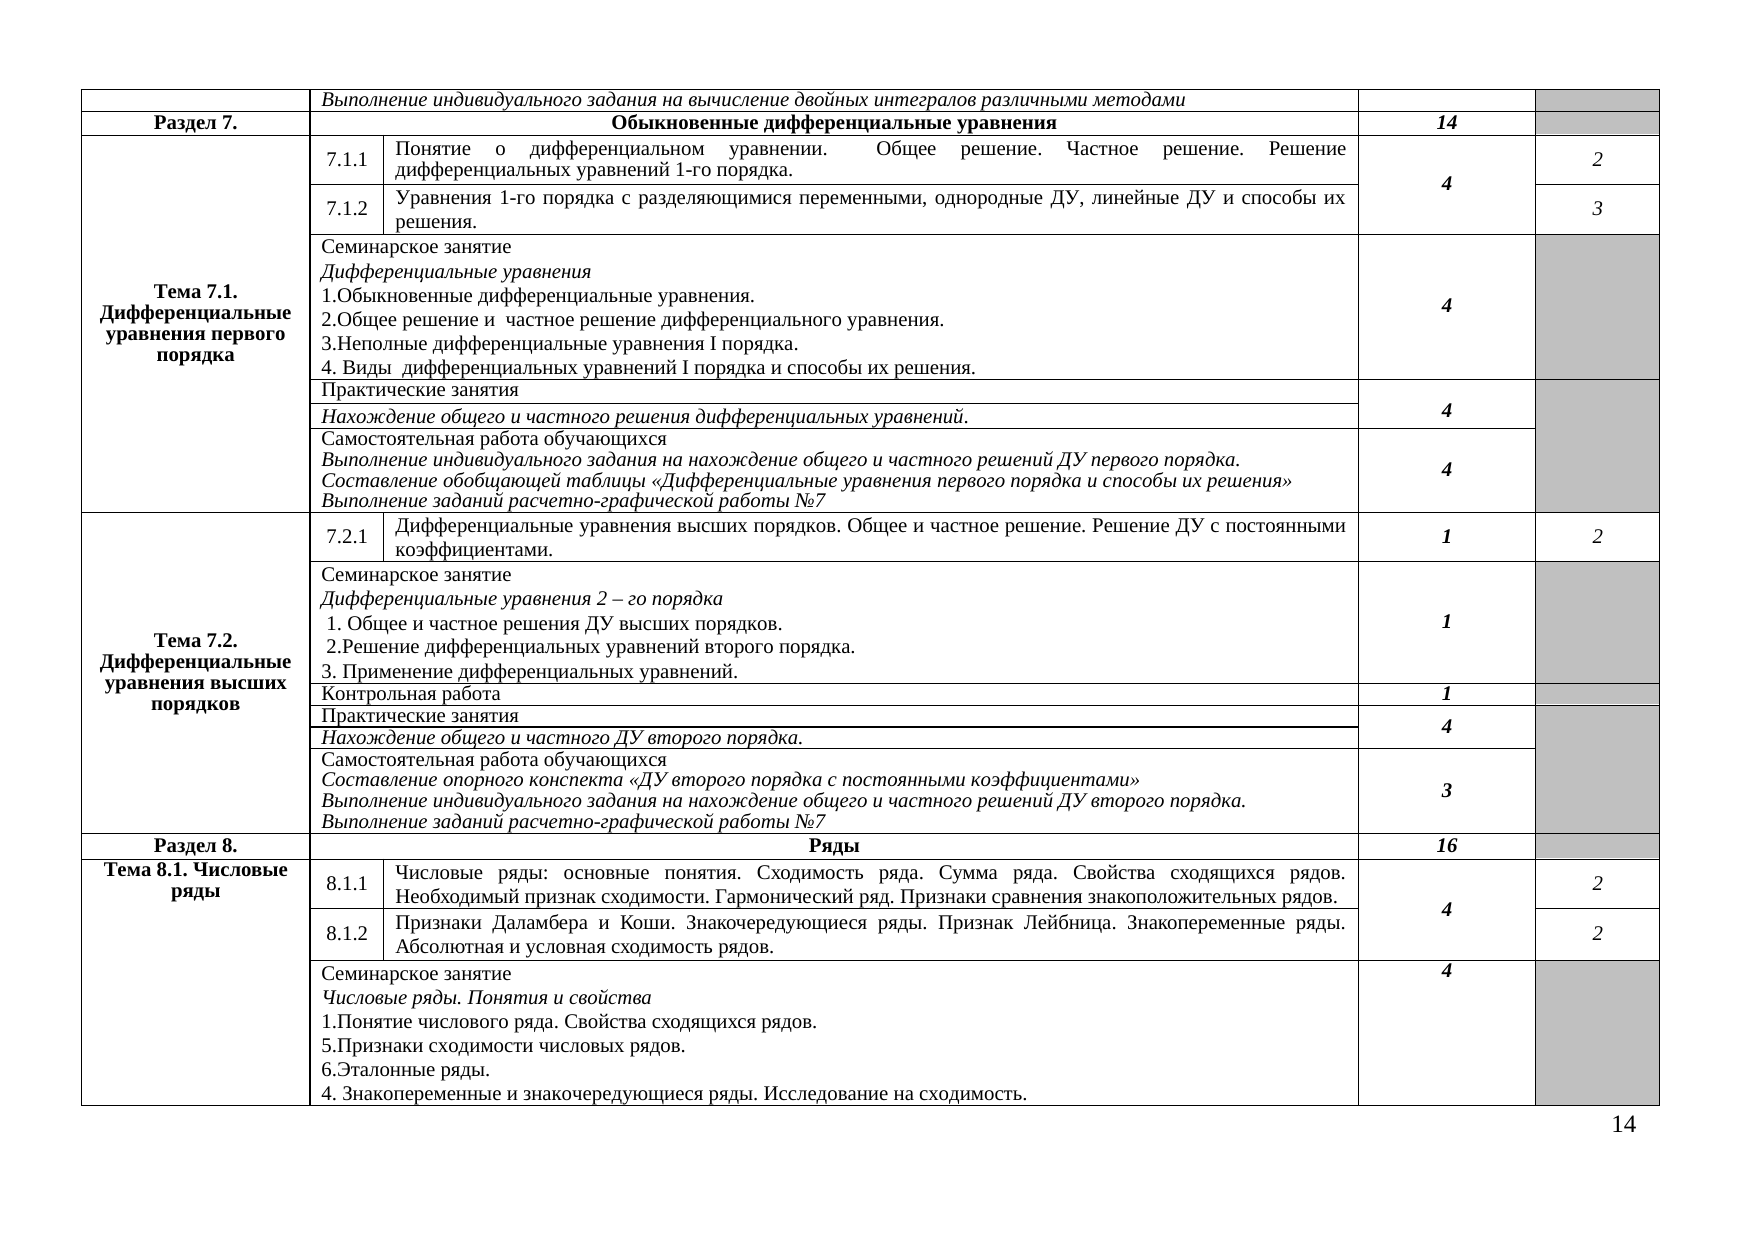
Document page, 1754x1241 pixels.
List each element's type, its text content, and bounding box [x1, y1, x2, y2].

table_cell Признаки Даламбера и Коши. Знакочередующиеся ряды. Признак Лейбница. Знакопеременные ряды. Абсолютная и условная сходимость рядов. [384, 909, 1358, 960]
table_cell Ряды [311, 834, 1358, 858]
table_cell [1536, 562, 1659, 683]
table_cell [1536, 380, 1659, 512]
table_cell 2 [1359, 90, 1535, 111]
table_cell [1536, 235, 1659, 379]
table_cell 8.1.1 [311, 860, 383, 908]
table_cell 1 [1359, 513, 1535, 561]
table_cell Семинарское занятие Дифференциальные уравнения 2 – го порядка 1. Общее и частное решения ДУ высших порядков. 2.Решение дифференциальных уравнений второго порядка. 3. Применение дифференциальных уравнений. [311, 562, 1358, 683]
table_cell Самостоятельная работа обучающихся Составление опорного конспекта «ДУ второго порядка с постоянными коэффициентами» Выполнение индивидуального задания на нахождение общего и частного решений ДУ второго порядка. Выполнение заданий расчетно-графической работы №7 [311, 749, 1358, 833]
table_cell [311, 90, 1358, 111]
table_cell 7.1.1 [311, 136, 383, 184]
table_cell 2 [1536, 136, 1659, 184]
table_cell 7.2.1 [311, 513, 383, 561]
table_cell [1536, 706, 1659, 833]
table_cell Раздел 7. [82, 112, 309, 134]
table_cell 4 [1359, 235, 1535, 379]
table_cell Понятие о дифференциальном уравнении. Общее решение. Частное решение. Решение дифференциальных уравнений 1-го порядка. [384, 136, 1358, 184]
table_cell 8.1.2 [311, 909, 383, 960]
table_cell Дифференциальные уравнения высших порядков. Общее и частное решение. Решение ДУ с постоянными коэффициентами. [384, 513, 1358, 561]
table_cell 4 [1359, 429, 1535, 512]
table_cell Тема 7.2. Дифференциальные уравнения высших порядков [82, 513, 309, 833]
table_cell 2 [1536, 860, 1659, 908]
table_cell 1 [1359, 684, 1535, 704]
table_cell Контрольная работа [311, 684, 1358, 704]
table_cell 7.1.2 [311, 185, 383, 233]
table_cell 2 [1536, 513, 1659, 561]
table_cell Раздел 8. [82, 834, 309, 858]
table_cell [1536, 961, 1659, 1105]
table_cell 3 [1359, 749, 1535, 833]
table_cell 4 [1359, 860, 1535, 960]
table_cell Тема 7.1. Дифференциальные уравнения первого порядка [82, 136, 309, 512]
table_cell Семинарское занятие Дифференциальные уравнения 1.Обыкновенные дифференциальные уравнения. 2.Общее решение и частное решение дифференциального уравнения. 3.Неполные дифференциальные уравнения I порядка. 4. Виды дифференциальных уравнений I порядка и способы их решения. [311, 235, 1358, 379]
table_cell 14 [1359, 112, 1535, 134]
table_cell [1536, 834, 1659, 858]
table_cell Тема 8.1. Числовые ряды [82, 860, 309, 1105]
table_cell Обыкновенные дифференциальные уравнения [311, 112, 1358, 134]
table_cell 4 [1359, 380, 1535, 428]
table_cell Числовые ряды: основные понятия. Сходимость ряда. Сумма ряда. Свойства сходящихся рядов. Необходимый признак сходимости. Гармонический ряд. Признаки сравнения знакоположительных рядов. [384, 860, 1358, 908]
table_cell Нахождение общего и частного ДУ второго порядка. [311, 728, 1358, 748]
table_cell 3 [1536, 185, 1659, 233]
table_cell Самостоятельная работа обучающихся Выполнение индивидуального задания на нахождение общего и частного решений ДУ первого порядка. Составление обобщающей таблицы «Дифференциальные уравнения первого порядка и способы их решения» Выполнение заданий расчетно-графической работы №7 [311, 429, 1358, 512]
table_cell Практические занятия [311, 380, 1358, 403]
table_cell 1 [1359, 562, 1535, 683]
table_cell 4 [1359, 961, 1535, 1105]
table_cell Практические занятия [311, 706, 1358, 726]
table_cell 4 [1359, 706, 1535, 748]
table_cell 4 [1359, 136, 1535, 233]
table_cell Семинарское занятие Числовые ряды. Понятия и свойства 1.Понятие числового ряда. Свойства сходящихся рядов. 5.Признаки сходимости числовых рядов. 6.Эталонные ряды. 4. Знакопеременные и знакочередующиеся ряды. Исследование на сходимость. [311, 961, 1358, 1105]
table_cell 2 [1536, 909, 1659, 960]
table_cell [1536, 684, 1659, 704]
table_cell 16 [1359, 834, 1535, 858]
table_cell Нахождение общего и частного решения дифференциальных уравнений. [311, 404, 1358, 428]
table_cell [1536, 112, 1659, 134]
table_cell Уравнения 1-го порядка с разделяющимися переменными, однородные ДУ, линейные ДУ и способы их решения. [384, 185, 1358, 233]
